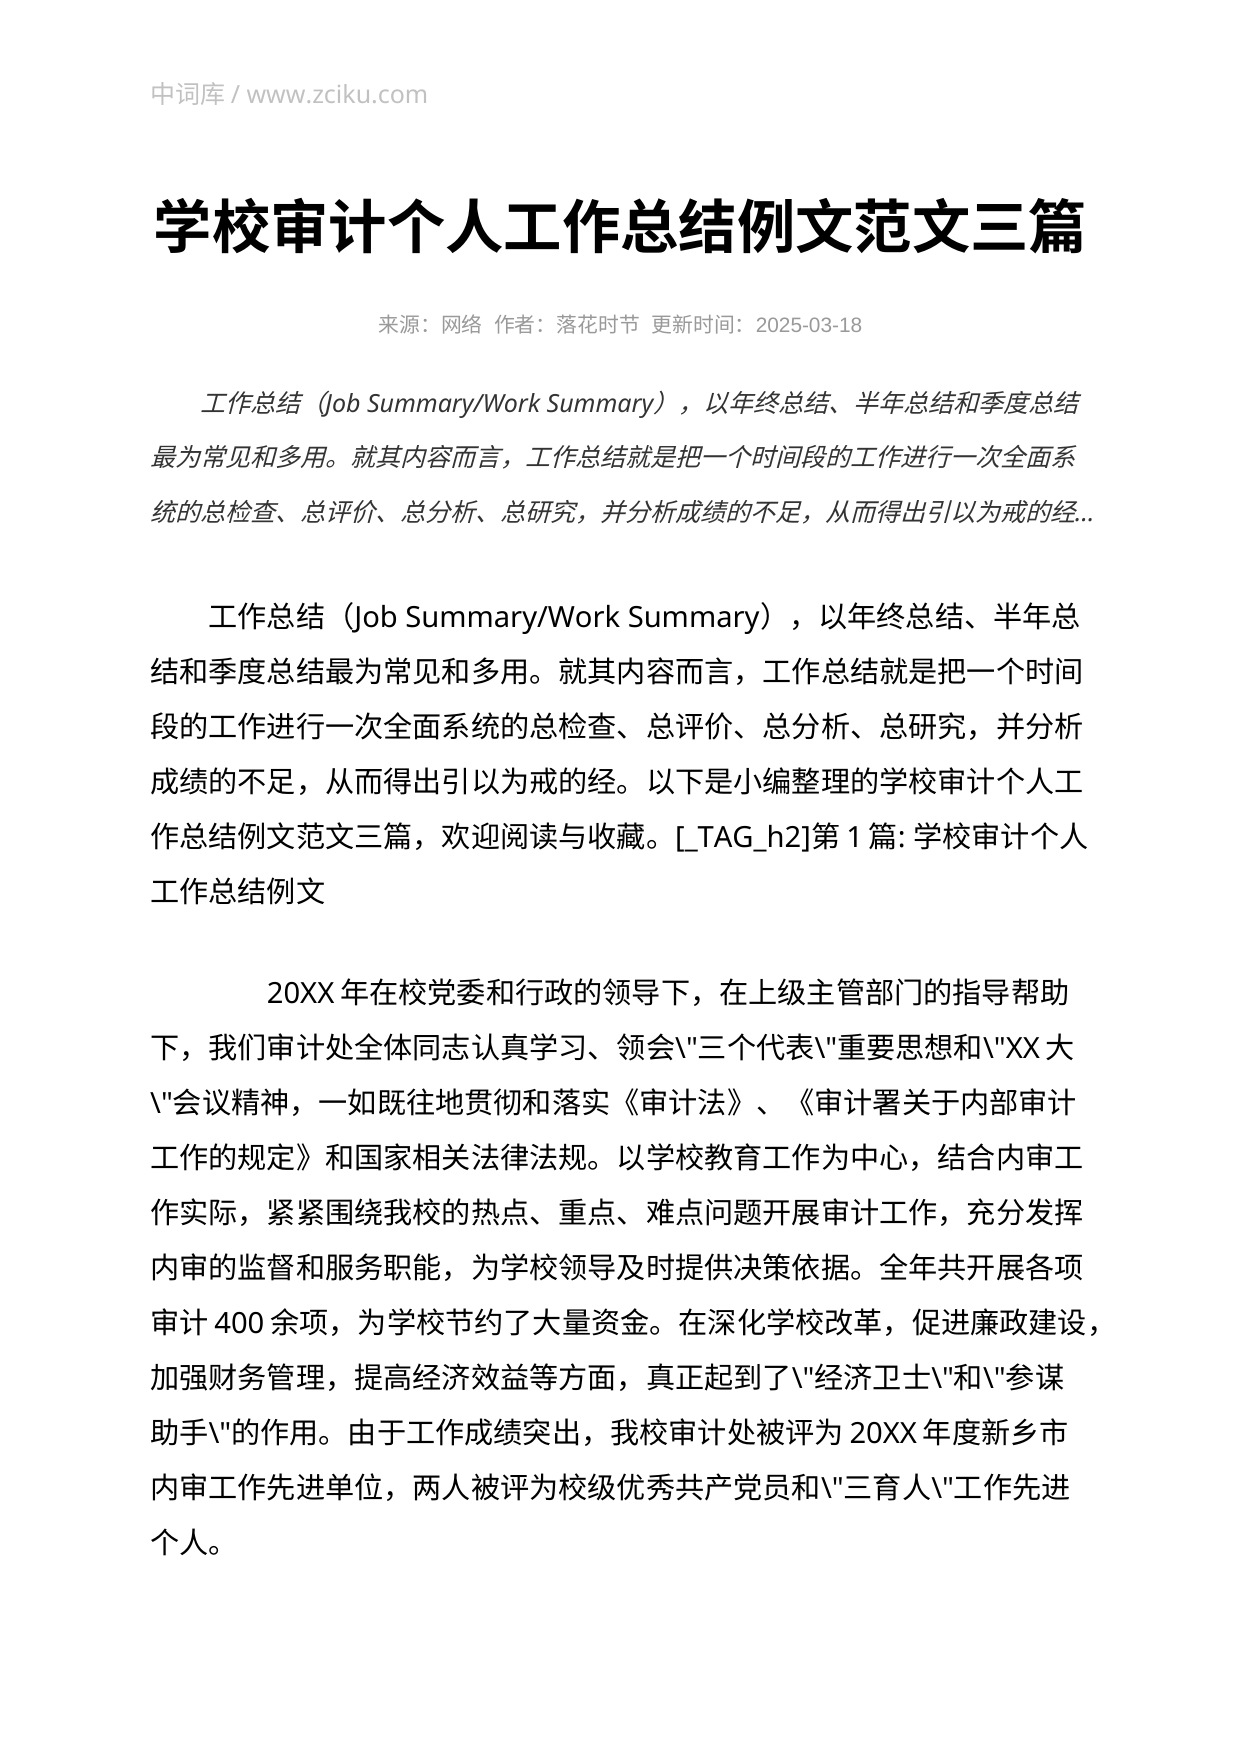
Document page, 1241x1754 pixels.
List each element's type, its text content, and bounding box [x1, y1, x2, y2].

text 工作总结（Job Summary/Work Summary），以年终总结、半年总结和季度总结最为常见和多用。就其内容而言，工作总结就是把一个时间段的工作进行一次全面系统的总检查、总评价、总分析、总研究，并分析成绩的不足，从而得出引以为戒的经。以下是小编整理的学校审计个人工作总结例文范文三篇，欢迎阅读与收藏。[_TAG_h2]第1篇: 学校审计个人工作总结例文 [150, 593, 1090, 910]
subtitle 学校审计个人工作总结例文范文三篇 [150, 181, 1090, 266]
text 来源：网络 作者：落花时节 更新时间：2025-03-18 [150, 313, 1090, 337]
text 工作总结（Job Summary/Work Summary），以年终总结、半年总结和季度总结最为常见和多用。就其内容而言，工作总结就是把一个时间段的工作进行一次全面系统的总检查、总评价、总分析、总研究，并分析成绩的不足，从而得出引以为戒的经... [150, 383, 1090, 528]
text 20XX年在校党委和行政的领导下，在上级主管部门的指导帮助下，我们审计处全体同志认真学习、领会\"三个代表\"重要思想和\"XX大\"会议精神，一如既往地贯彻和落实《审计法》、《审计署关于内部审计工作的规定》和国家相关法律法规。以学校教育工作为中心，结合内审工作实际，紧紧围绕我校的热点、重点、难点问题开展审计工作，充分发挥内审的监督和服务职能，为学校领导及时提供决策依据。全年共开展各项审计400余项，为学校节约了大量资金。在深化学校改革，促进廉政建设，加强财务管理，提高经济效益等方面，真正起到了\"经济卫士\"和\"参谋助手\"的作用。由于工作成绩突出，我校审计处被评为20XX年度新乡市内审工作先进单位，两人被评为校级优秀共产党员和\"三育人\"工作先进个人。 [150, 970, 1090, 1562]
